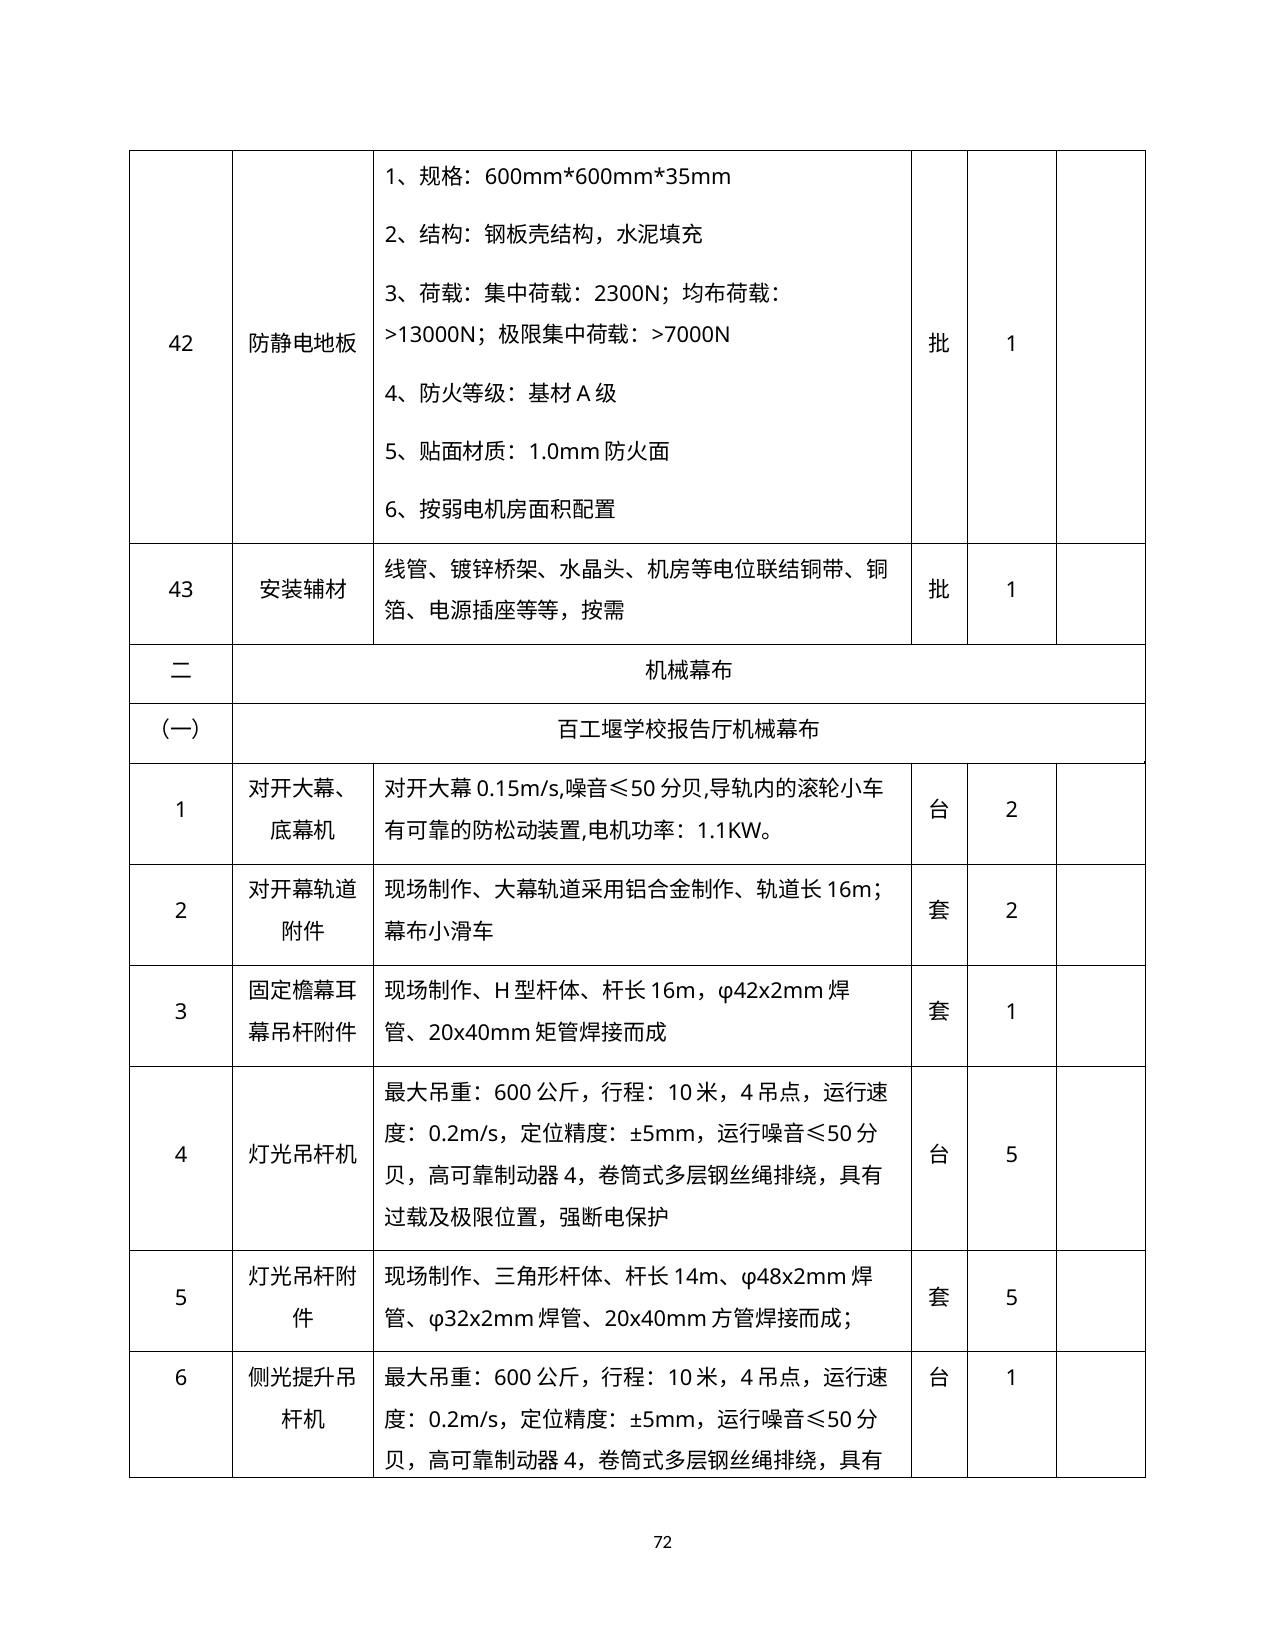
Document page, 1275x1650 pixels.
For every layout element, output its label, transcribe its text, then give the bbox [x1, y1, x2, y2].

table_cell 1 [968, 1352, 1056, 1477]
table_cell 42 [130, 151, 232, 543]
table_cell 二 [130, 645, 232, 703]
table_cell 固定檐幕耳幕吊杆附件 [233, 966, 373, 1066]
table_cell 2 [968, 764, 1056, 863]
table_cell 6 [130, 1352, 232, 1477]
table_cell [1057, 1067, 1145, 1250]
table_cell 套 [912, 1251, 967, 1351]
table_cell 防静电地板 [233, 151, 373, 543]
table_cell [374, 1352, 911, 1477]
table_cell 安装辅材 [233, 544, 373, 644]
table_cell 1 [968, 544, 1056, 644]
table_cell [1057, 1352, 1145, 1477]
table_cell 百工堰学校报告厅机械幕布 [233, 704, 1145, 762]
table_cell 4 [130, 1067, 232, 1250]
table_cell 1 [130, 764, 232, 863]
table_cell 对开幕轨道附件 [233, 865, 373, 964]
table_cell 现场制作、大幕轨道采用铝合金制作、轨道长16m；幕布小滑车 [374, 865, 911, 964]
table_cell 对开大幕、底幕机 [233, 764, 373, 863]
table_cell 5 [130, 1251, 232, 1351]
table_cell 台 [912, 1067, 967, 1250]
table_cell 5 [968, 1067, 1056, 1250]
table_cell 1 [968, 966, 1056, 1066]
table_cell 套 [912, 966, 967, 1066]
table_cell 2 [130, 865, 232, 964]
table_cell 5 [968, 1251, 1056, 1351]
table_cell 现场制作、三角形杆体、杆长14m、φ48x2mm焊管、φ32x2mm焊管、20x40mm方管焊接而成； [374, 1251, 911, 1351]
table_cell 台 [912, 764, 967, 863]
table_cell [1057, 151, 1145, 543]
table_cell [1057, 865, 1145, 964]
table_cell [1057, 544, 1145, 644]
table_cell 2 [968, 865, 1056, 964]
table_cell 灯光吊杆附件 [233, 1251, 373, 1351]
table_cell 现场制作、H型杆体、杆长16m，φ42x2mm焊管、20x40mm矩管焊接而成 [374, 966, 911, 1066]
table_cell 批 [912, 151, 967, 543]
table_cell 43 [130, 544, 232, 644]
table_cell 侧光提升吊杆机 [233, 1352, 373, 1477]
table_cell [1057, 764, 1145, 863]
table_cell 线管、镀锌桥架、水晶头、机房等电位联结铜带、铜箔、电源插座等等，按需 [374, 544, 911, 644]
table_cell 批 [912, 544, 967, 644]
table_cell 台 [912, 1352, 967, 1477]
table_cell [1057, 1251, 1145, 1351]
table_cell 1 [968, 151, 1056, 543]
table_cell 灯光吊杆机 [233, 1067, 373, 1250]
table_cell （一） [130, 704, 232, 762]
table_cell [1057, 966, 1145, 1066]
table_cell 3 [130, 966, 232, 1066]
table_cell 机械幕布 [233, 645, 1145, 703]
table_cell 1、规格：600mm*600mm*35mm 2、结构：钢板壳结构，水泥填充 3、荷载：集中荷载：2300N；均布荷载：>13000N；极限集中荷载：>7000N 4、防火等级：基材A级 5、贴面材质：1.0mm防火面 6、按弱电机房面积配置 [374, 151, 911, 543]
table_cell 最大吊重：600公斤，行程：10米，4吊点，运行速度：0.2m/s，定位精度：±5mm，运行噪音≤50分贝，高可靠制动器4，卷筒式多层钢丝绳排绕，具有过载及极限位置，强断电保护 [374, 1067, 911, 1250]
table_cell 套 [912, 865, 967, 964]
table_cell 对开大幕0.15m/s,噪音≤50分贝,导轨内的滚轮小车有可靠的防松动装置,电机功率：1.1KW。 [374, 764, 911, 863]
